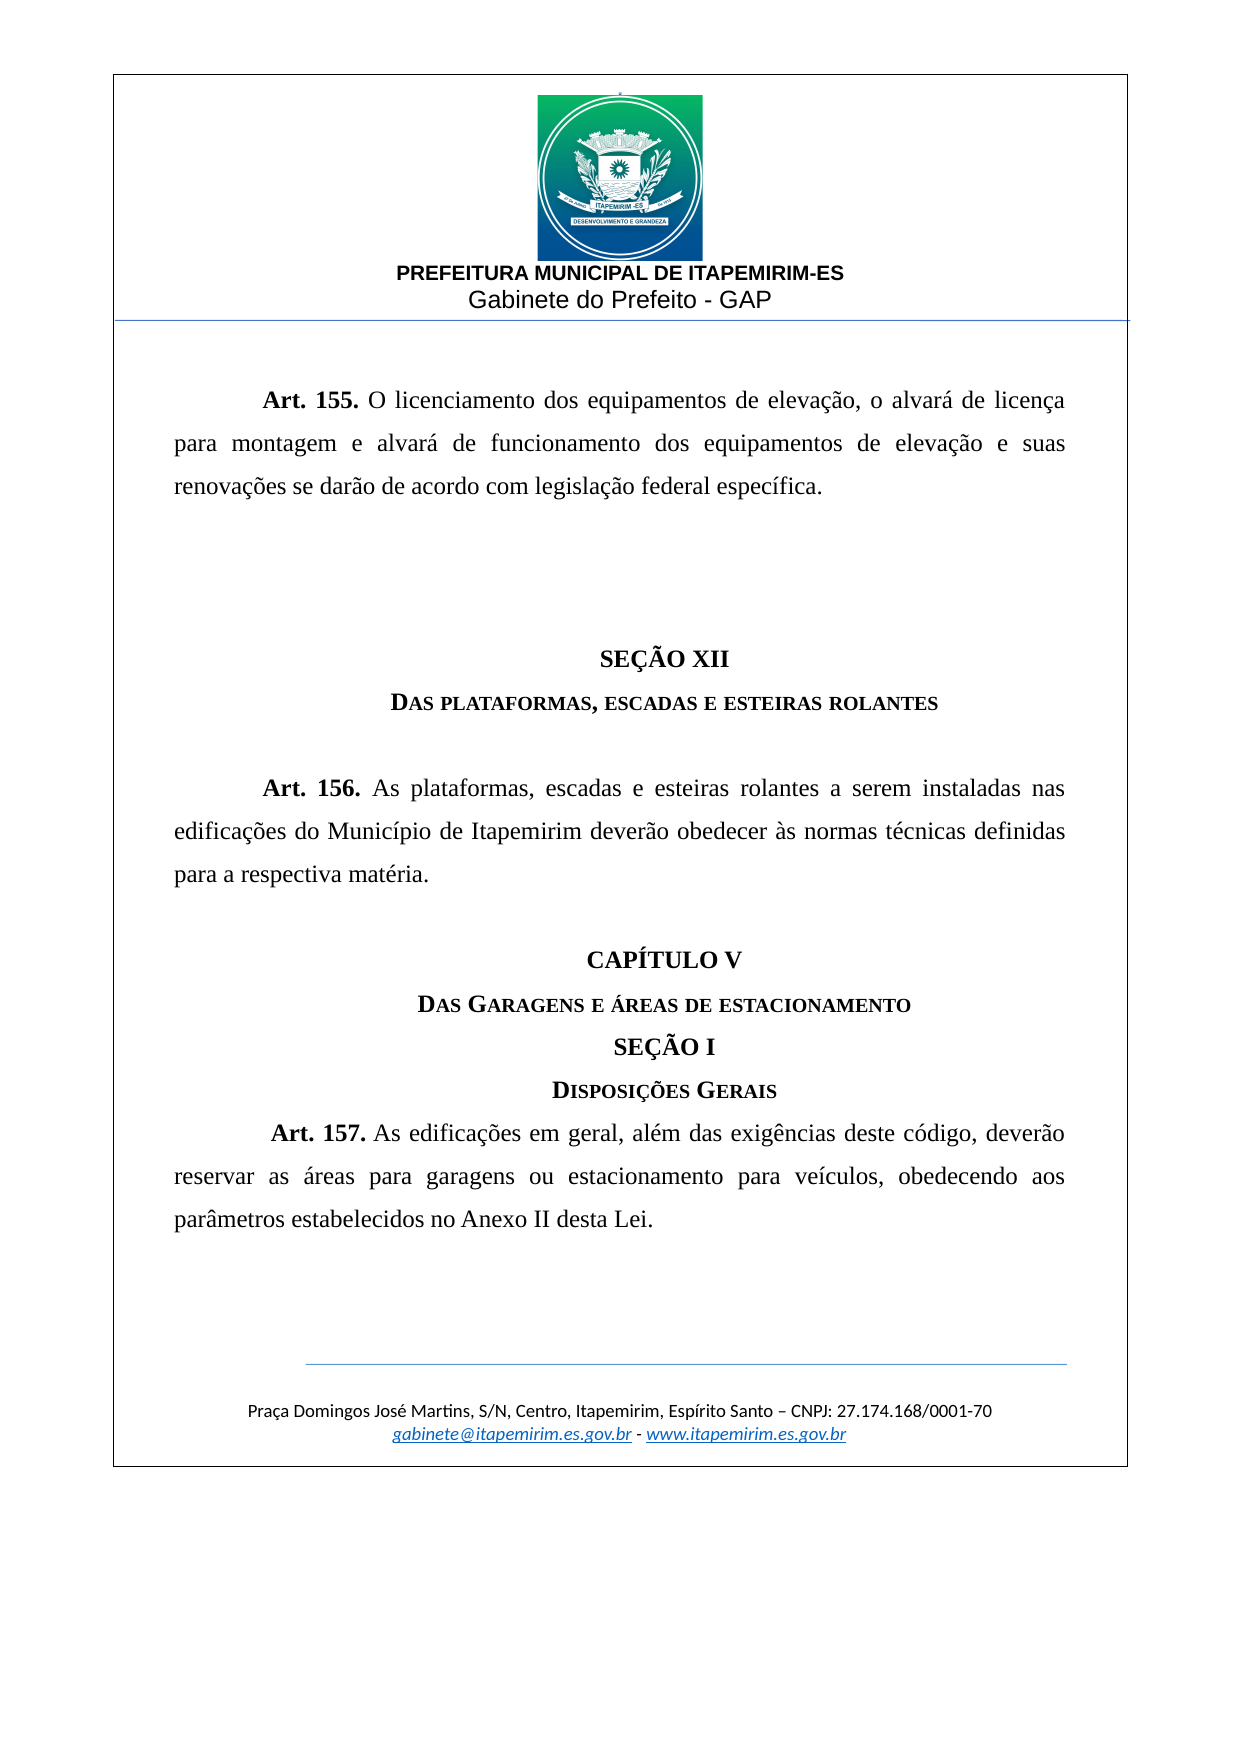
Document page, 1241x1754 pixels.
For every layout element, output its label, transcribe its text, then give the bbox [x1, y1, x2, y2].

text SEÇÃO I [174, 1032, 1066, 1061]
picture [537, 92, 703, 212]
text CAPÍTULO V [174, 946, 1066, 974]
text Das Garagens e áreas de estacionamento [174, 989, 1066, 1017]
text Art. 155. O licenciamento dos equipamentos de elevação, o alvará de licença para montagem e alvará de funcionamento dos equipamentos de elevação e suas renovações se darão de acordo com legislação federal específica. [174, 385, 1066, 500]
text Art. 157. As edificações em geral, além das exigências deste código, deverão reservar as áreas para garagens ou estacionamento para veículos, obedecendo aos parâmetros estabelecidos no Anexo II desta Lei. [174, 1118, 1066, 1233]
picture [537, 216, 703, 261]
text Disposições Gerais [174, 1075, 1066, 1104]
text Art. 156. As plataformas, escadas e esteiras rolantes a serem instaladas nas edificações do Município de Itapemirim deverão obedecer às normas técnicas definidas para a respectiva matéria. [174, 773, 1066, 888]
text SEÇÃO XII [174, 644, 1066, 672]
text Das plataformas, escadas e esteiras rolantes [174, 687, 1066, 716]
